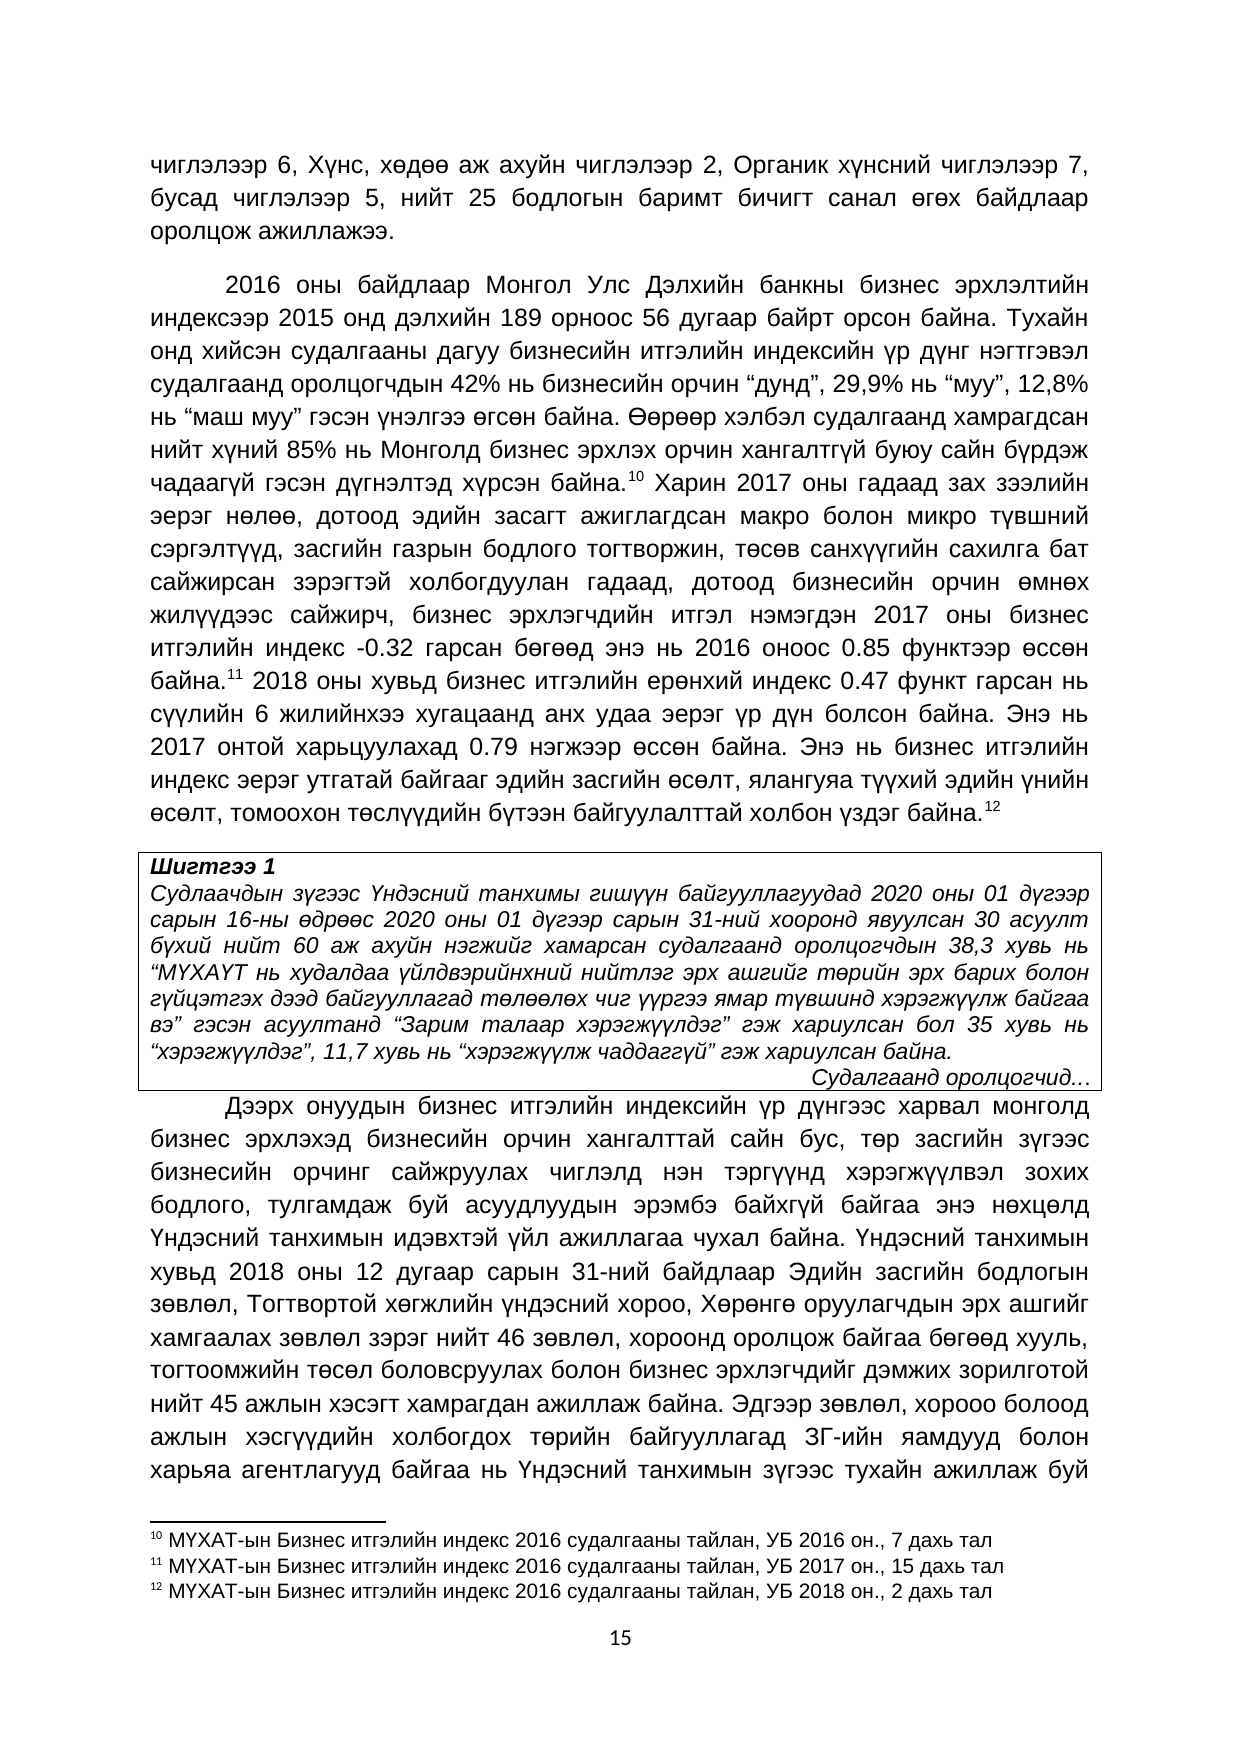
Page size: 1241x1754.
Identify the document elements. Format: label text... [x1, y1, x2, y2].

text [150, 1091, 1090, 1483]
table_header Шигтгээ 1 Судлаачдын зүгээс Үндэсний танхимы гишүүн байгууллагуудад 2020 оны 01 дүгээр сарын 16-ны өдрөөс 2020 оны 01 дүгээр сарын 31-ний хооронд явуулсан 30 асуулт бүхий нийт 60 аж ахуйн нэгжийг хамарсан судалгаанд оролцогчдын 38,3 хувь нь “МҮХАҮТ нь худалдаа үйлдвэрийнхний нийтлэг эрх ашгийг төрийн эрх барих болон гүйцэтгэх дээд байгууллагад төлөөлөх чиг үүргээ ямар түвшинд хэрэгжүүлж байгаа вэ” гэсэн асуултанд “Зарим талаар хэрэгжүүлдэг” гэж хариулсан бол 35 хувь нь “хэрэгжүүлдэг”, 11,7 хувь нь “хэрэгжүүлж чаддаггүй” гэж хариулсан байна. Судалгаанд оролцогчид... [139, 853, 1101, 1090]
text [150, 150, 1090, 245]
text 2016 оны байдлаар Монгол Улс Дэлхийн банкны бизнес эрхлэлтийн индексээр 2015 онд дэлхийн 189 орноос 56 дугаар байрт орсон байна. Тухайн онд хийсэн судалгааны дагуу бизнесийн итгэлийн индексийн үр дүнг нэгтгэвэл судалгаанд оролцогчдын 42% нь бизнесийн орчин “дунд”, 29,9% нь “муу”, 12,8% нь “маш муу” гэсэн үнэлгээ өгсөн байна. Өөрөөр хэлбэл судалгаанд хамрагдсан нийт хүний 85% нь Монголд бизнес эрхлэх орчин хангалтгүй буюу сайн бүрдэж чадаагүй гэсэн дүгнэлтэд хүрсэн байна. Харин 2017 оны гадаад зах зээлийн эерэг нөлөө, дотоод эдийн засагт ажиглагдсан макро болон микро түвшний сэргэлтүүд, засгийн газрын бодлого тогтворжин, төсөв санхүүгийн сахилга бат сайжирсан зэрэгтэй холбогдуулан гадаад, дотоод бизнесийн орчин өмнөх жилүүдээс сайжирч, бизнес эрхлэгчдийн итгэл нэмэгдэн 2017 оны бизнес итгэлийн индекс -0.32 гарсан бөгөөд энэ нь 2016 оноос 0.85 функтээр өссөн байна. 2018 оны хувьд бизнес итгэлийн ерөнхий индекс 0.47 функт гарсан нь сүүлийн 6 жилийнхээ хугацаанд анх удаа эерэг үр дүн болсон байна. Энэ нь 2017 онтой харьцуулахад 0.79 нэгжээр өссөн байна. Энэ нь бизнес итгэлийн индекс эерэг утгатай байгааг эдийн засгийн өсөлт, ялангуяа түүхий эдийн үнийн өсөлт, томоохон төслүүдийн бүтээн байгуулалттай холбон үздэг байна. [150, 270, 1090, 827]
